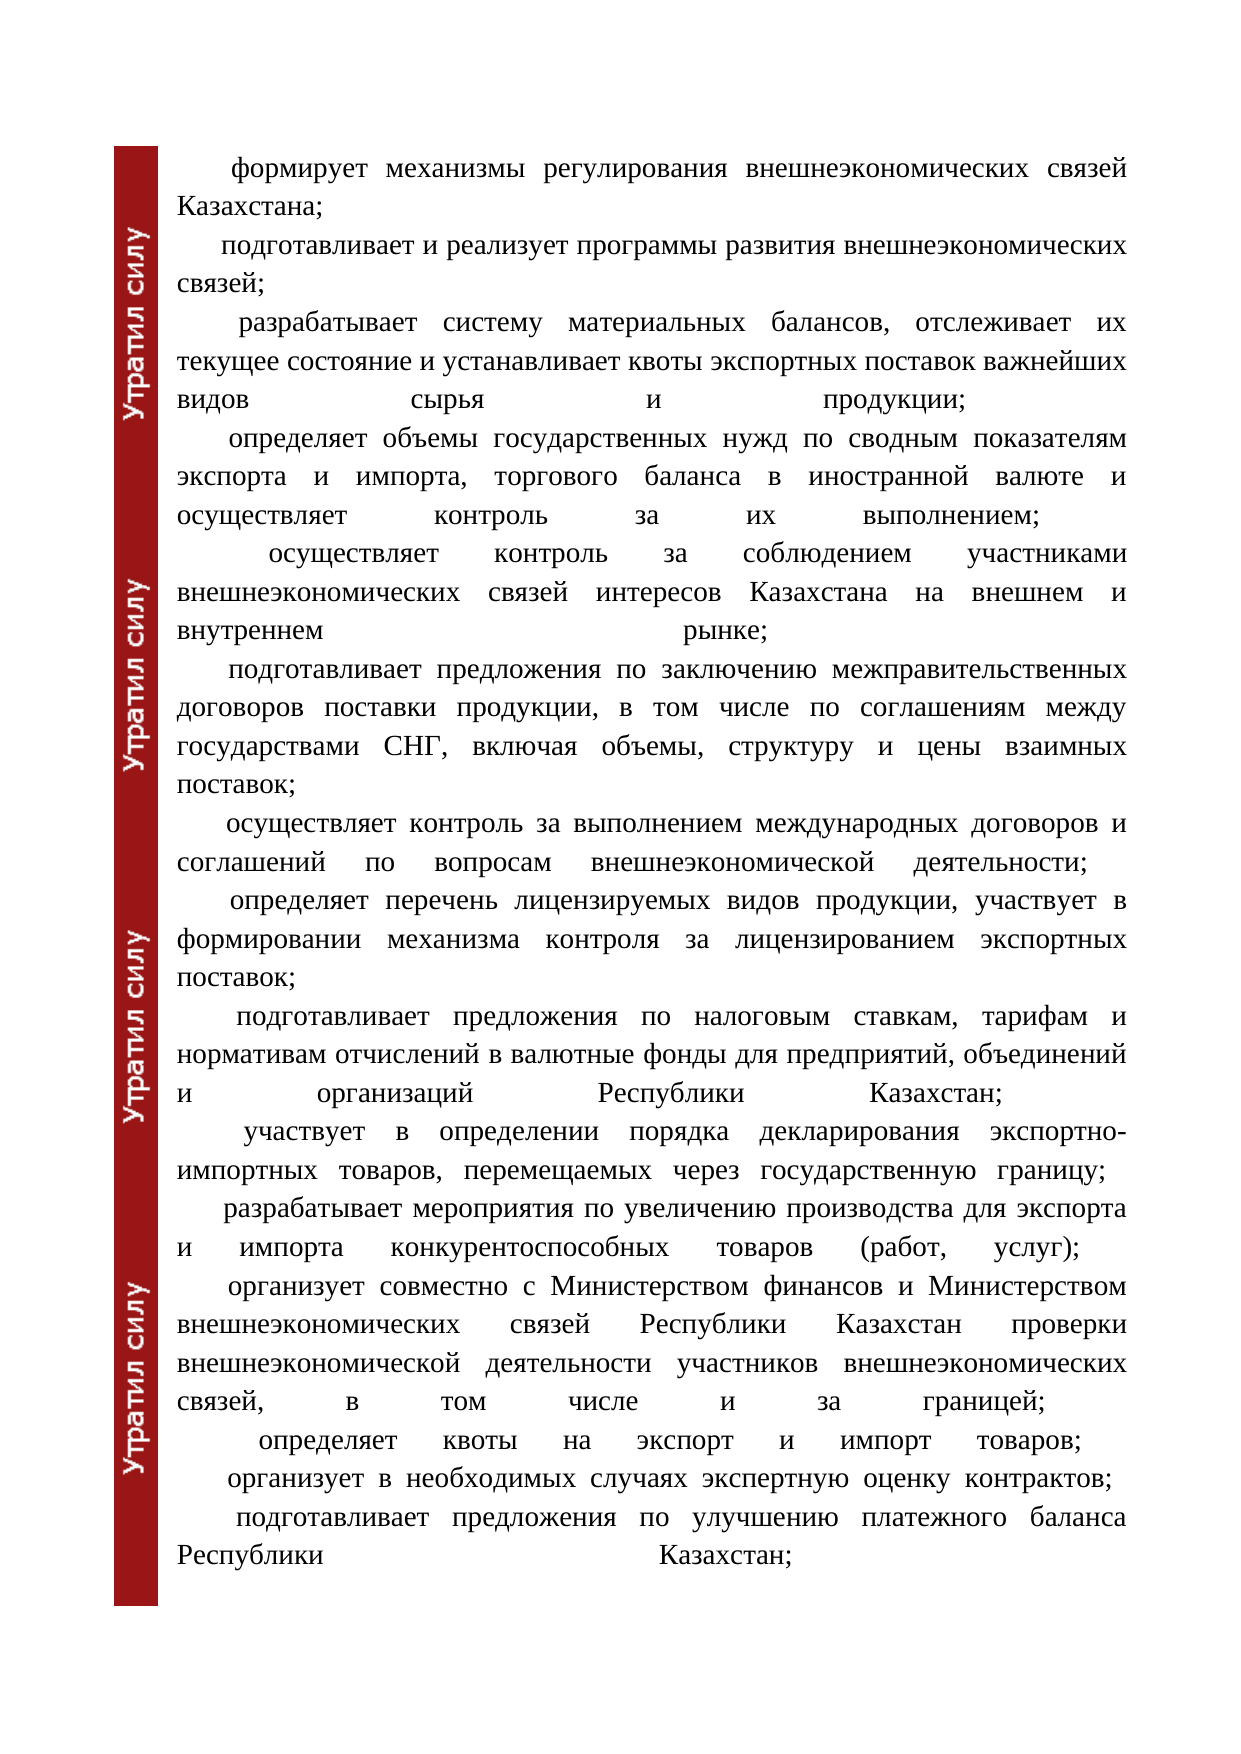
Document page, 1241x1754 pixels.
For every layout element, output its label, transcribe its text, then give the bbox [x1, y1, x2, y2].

picture [114, 146, 158, 150]
picture [114, 1571, 158, 1606]
